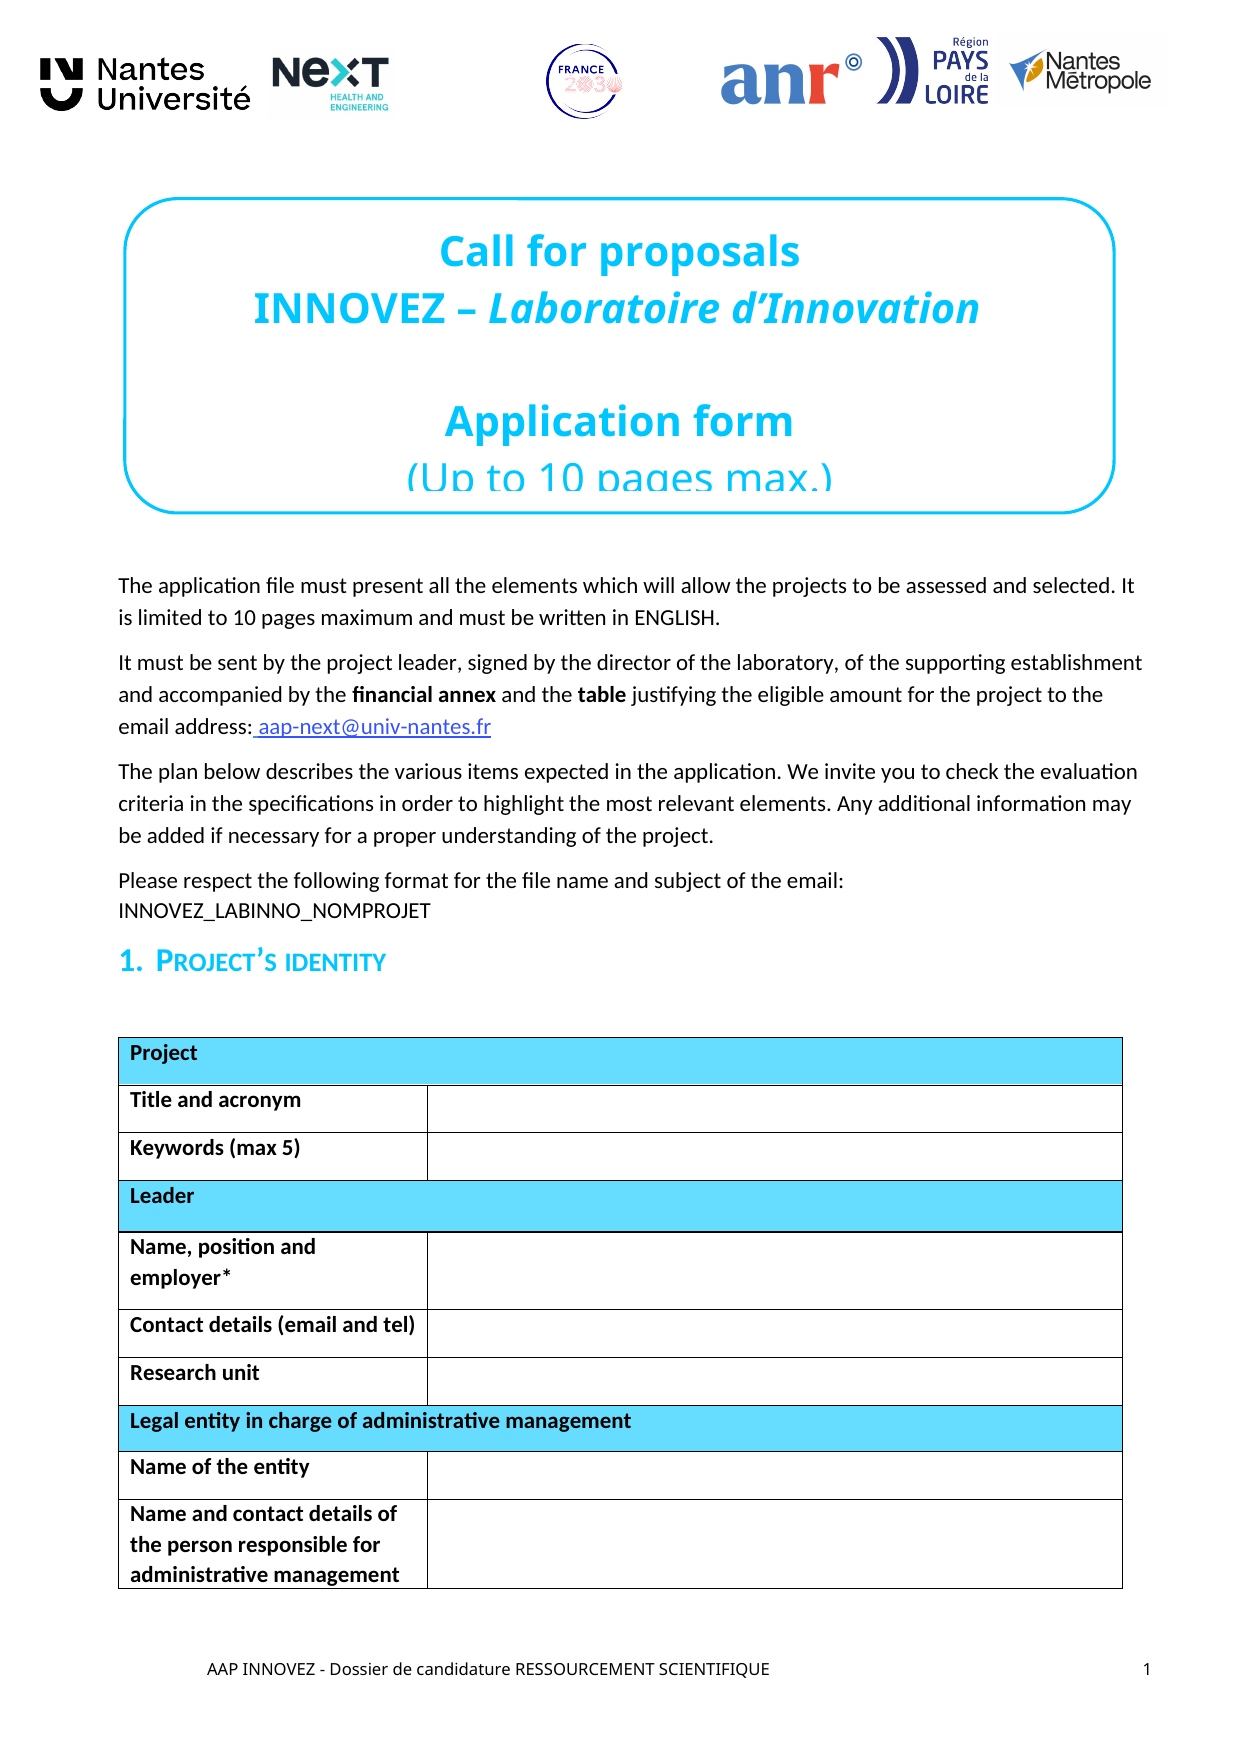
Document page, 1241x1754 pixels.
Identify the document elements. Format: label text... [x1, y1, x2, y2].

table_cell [119, 1500, 427, 1588]
table_cell [428, 1133, 1122, 1180]
text It must be sent by the project leader, signed by the director of the laboratory, of the supporting establishment and accompanied by the financial annex and the table justifying the eligible amount for the project to the email address: aap-next@univ-nantes.fr [118, 648, 1152, 740]
picture [546, 44, 623, 119]
subtitle Project’s identity [118, 939, 1152, 980]
table_cell [428, 1452, 1122, 1498]
table_header Project [119, 1038, 1122, 1084]
table_cell Contact details (email and tel) [119, 1310, 427, 1357]
table_cell Research unit [119, 1358, 427, 1405]
table_cell [428, 1358, 1122, 1405]
picture [876, 37, 988, 104]
table_cell [428, 1500, 1122, 1588]
picture [26, 44, 264, 124]
text The application file must present all the elements which will allow the projects to be assessed and selected. It is limited to 10 pages maximum and must be written in ENGLISH. [118, 571, 1152, 631]
table_cell Name of the entity [119, 1452, 427, 1498]
table_cell [428, 1233, 1122, 1309]
table_cell Title and acronym [119, 1086, 427, 1132]
text Please respect the following format for the file name and subject of the email: INNOVEZ_LABINNO_NOMPROJET [118, 866, 1152, 924]
text The plan below describes the various items expected in the application. We invite you to check the evaluation criteria in the specifications in order to highlight the most relevant elements. Any additional information may be added if necessary for a proper understanding of the project. [118, 757, 1152, 849]
picture [266, 49, 396, 120]
table_cell Name, position and employer* [119, 1233, 427, 1309]
picture [994, 33, 1168, 108]
table_cell Legal entity in charge of administrative management [119, 1406, 1122, 1451]
table_cell Keywords (max 5) [119, 1133, 427, 1180]
table_cell [428, 1086, 1122, 1132]
table_cell Leader [119, 1181, 1122, 1231]
picture [718, 51, 864, 108]
table_cell [428, 1310, 1122, 1357]
